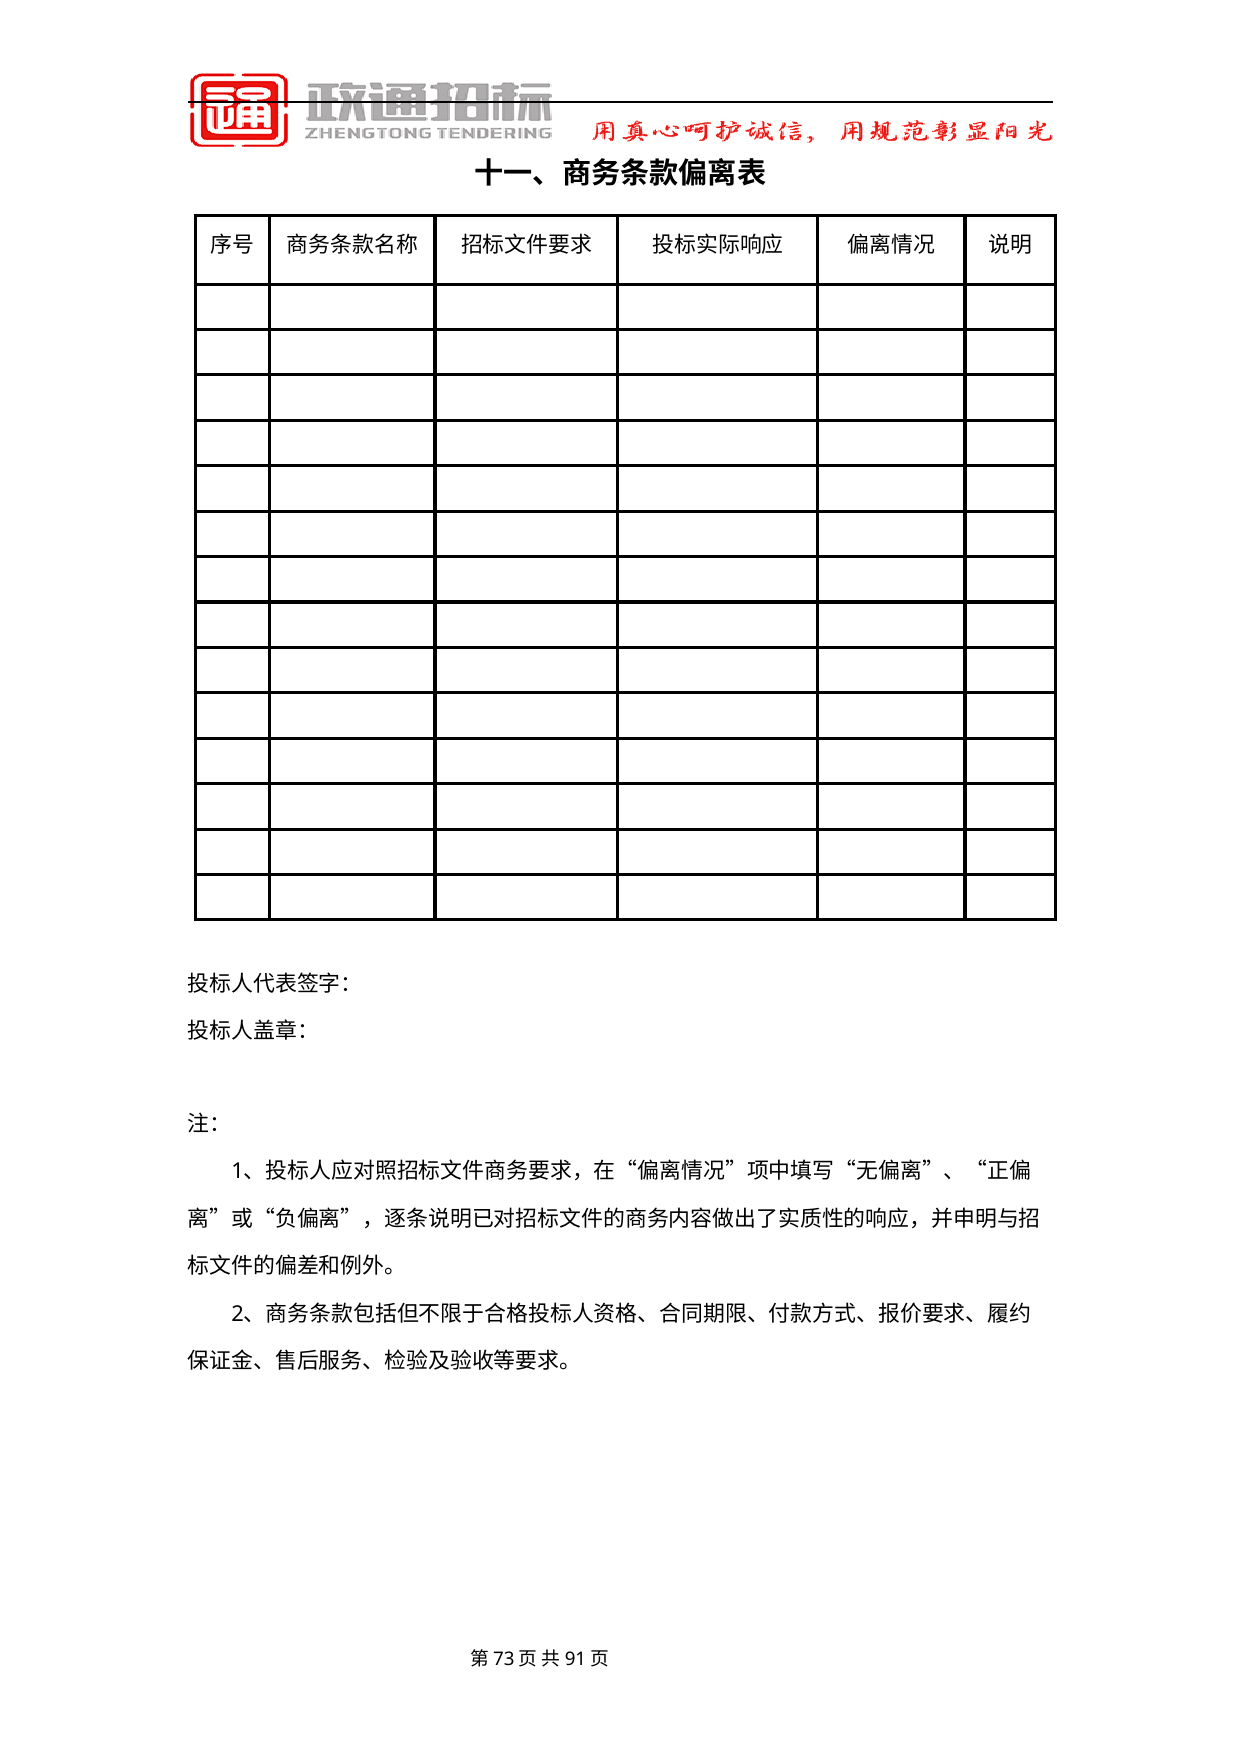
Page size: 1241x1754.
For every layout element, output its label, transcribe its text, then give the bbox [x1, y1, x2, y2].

table_cell [437, 331, 616, 373]
table_header 招标文件要求 [437, 217, 616, 282]
table_cell [819, 785, 963, 827]
table_header 说明 [967, 217, 1054, 282]
table_cell [819, 376, 963, 419]
table_cell [967, 876, 1054, 918]
table_cell [619, 422, 816, 464]
table_cell [967, 376, 1054, 419]
subtitle 十一、商务条款偏离表 [187, 150, 1053, 192]
table_cell [437, 831, 616, 873]
table_cell [967, 694, 1054, 737]
table_cell [619, 740, 816, 782]
table_cell [271, 331, 433, 373]
text 1、投标人应对照招标文件商务要求，在“偏离情况”项中填写“无偏离”、“正偏离”或“负偏离”，逐条说明已对招标文件的商务内容做出了实质性的响应，并申明与招标文件的偏差和例外。 [187, 1153, 1053, 1280]
table_cell [967, 286, 1054, 328]
table_header 投标实际响应 [619, 217, 816, 282]
table_cell [819, 694, 963, 737]
table_cell [819, 876, 963, 918]
table_cell [967, 740, 1054, 782]
table_cell [437, 513, 616, 555]
table_cell [271, 286, 433, 328]
table_cell [819, 422, 963, 464]
table_cell [437, 740, 616, 782]
table_cell [271, 831, 433, 873]
table_cell [197, 876, 268, 918]
text 投标人盖章： [187, 1013, 1053, 1045]
table_cell [819, 649, 963, 691]
table_cell [619, 376, 816, 419]
table_cell [819, 831, 963, 873]
table_cell [437, 785, 616, 827]
table_cell [271, 694, 433, 737]
table_cell [197, 694, 268, 737]
table_cell [271, 513, 433, 555]
table_cell [271, 558, 433, 600]
table_cell [819, 604, 963, 646]
table_header 商务条款名称 [271, 217, 433, 282]
table_cell [197, 831, 268, 873]
table_cell [197, 558, 268, 600]
table_cell [967, 422, 1054, 464]
table_cell [619, 604, 816, 646]
table_cell [819, 467, 963, 509]
table_cell [619, 649, 816, 691]
table_cell [437, 649, 616, 691]
text 投标人代表签字： [187, 966, 1053, 998]
table_cell [619, 876, 816, 918]
table_cell [437, 286, 616, 328]
table_cell [619, 286, 816, 328]
table_cell [619, 785, 816, 827]
table_cell [197, 649, 268, 691]
table_cell [271, 422, 433, 464]
table_cell [437, 422, 616, 464]
table_cell [437, 694, 616, 737]
picture [188, 103, 1053, 147]
table_cell [271, 376, 433, 419]
table_cell [819, 558, 963, 600]
text 2、商务条款包括但不限于合格投标人资格、合同期限、付款方式、报价要求、履约保证金、售后服务、检验及验收等要求。 [187, 1296, 1053, 1375]
table_cell [197, 785, 268, 827]
table_cell [619, 558, 816, 600]
table_cell [967, 467, 1054, 509]
table_cell [271, 785, 433, 827]
table_cell [197, 422, 268, 464]
table_cell [437, 376, 616, 419]
table_cell [197, 467, 268, 509]
table_cell [197, 286, 268, 328]
table_cell [197, 331, 268, 373]
table_cell [619, 513, 816, 555]
table_cell [967, 604, 1054, 646]
table_cell [819, 513, 963, 555]
table_cell [271, 604, 433, 646]
table_cell [967, 513, 1054, 555]
table_cell [197, 604, 268, 646]
table_cell [197, 376, 268, 419]
table_cell [619, 331, 816, 373]
table_header 序号 [197, 217, 268, 282]
table_cell [619, 467, 816, 509]
table_cell [819, 286, 963, 328]
table_cell [197, 513, 268, 555]
table_cell [271, 876, 433, 918]
table_cell [437, 558, 616, 600]
picture [188, 73, 1053, 101]
text 注： [187, 1106, 1053, 1137]
table_cell [967, 785, 1054, 827]
table_cell [819, 740, 963, 782]
table_cell [967, 831, 1054, 873]
table_cell [437, 604, 616, 646]
table_cell [271, 649, 433, 691]
table_cell [619, 694, 816, 737]
table_cell [437, 876, 616, 918]
table_cell [967, 649, 1054, 691]
table_cell [819, 331, 963, 373]
table_cell [619, 831, 816, 873]
table_cell [967, 558, 1054, 600]
table_header 偏离情况 [819, 217, 963, 282]
table_cell [271, 740, 433, 782]
table_cell [197, 740, 268, 782]
table_cell [271, 467, 433, 509]
table_cell [437, 467, 616, 509]
table_cell [967, 331, 1054, 373]
